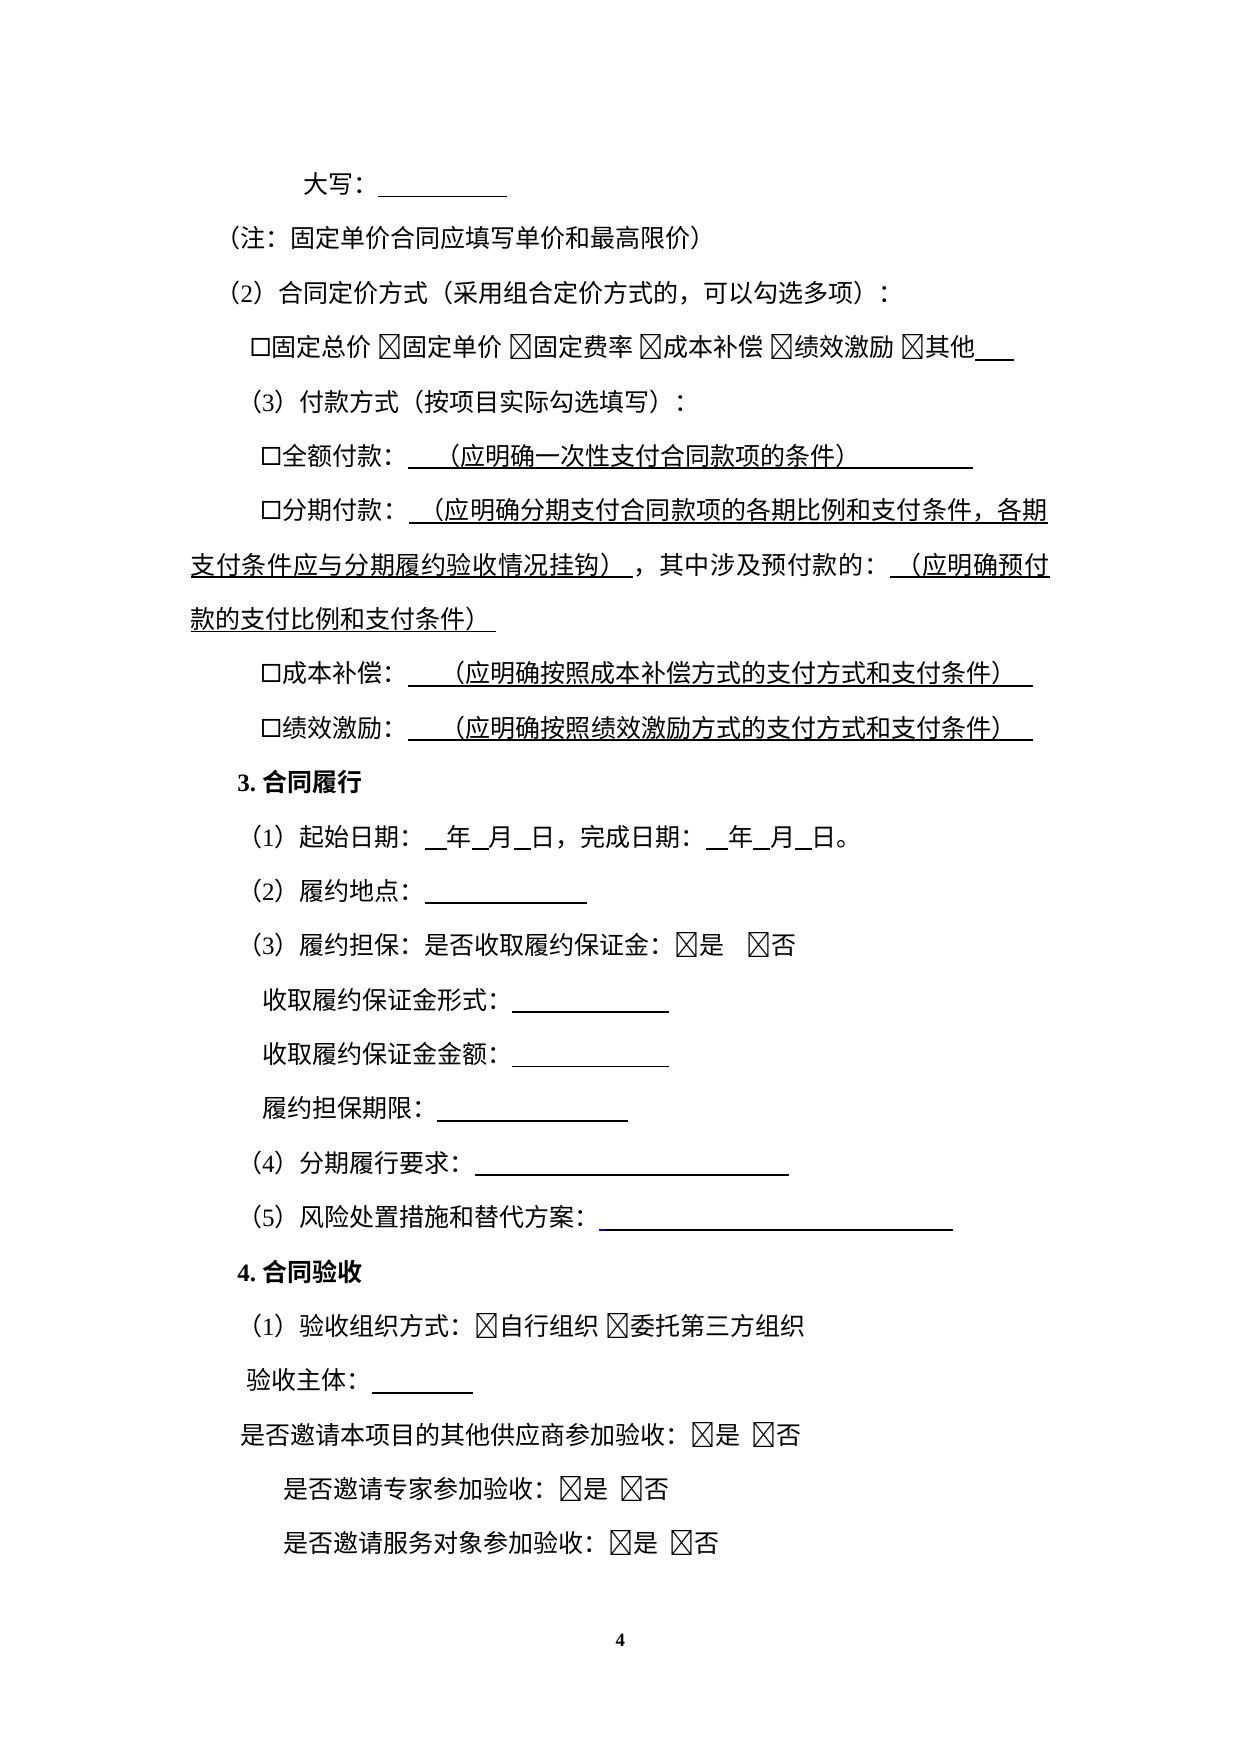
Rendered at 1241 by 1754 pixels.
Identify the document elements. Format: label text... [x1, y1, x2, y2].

text （3）付款方式（按项目实际勾选填写）： [190, 382, 1050, 418]
text （2）履约地点： [190, 871, 1050, 908]
text 是否邀请服务对象参加验收：是 否 [190, 1524, 1050, 1560]
text 成本补偿： （应明确按照成本补偿方式的支付方式和支付条件） [190, 654, 1050, 690]
list 验收组织方式：自行组织 委托第三方组织 [190, 1306, 1050, 1343]
text 是否邀请专家参加验收：是 否 [190, 1469, 1050, 1506]
text 分期付款： （应明确分期支付合同款项的各期比例和支付条件，各期支付条件应与分期履约验收情况挂钩） ，其中涉及预付款的： （应明确预付款的支付比例和支付条件） [190, 491, 1050, 636]
text 全额付款： （应明确一次性支付合同款项的条件） [190, 436, 1050, 473]
text 收取履约保证金金额： [190, 1034, 1050, 1071]
text （5）风险处置措施和替代方案： [190, 1198, 1050, 1234]
text 验收主体： [190, 1361, 1050, 1397]
list 合同验收 [190, 1252, 1050, 1288]
text （4）分期履行要求： [190, 1143, 1050, 1179]
text 固定总价 固定单价 固定费率 成本补偿 绩效激励 其他 [190, 328, 1050, 364]
text 收取履约保证金形式： [190, 980, 1050, 1016]
list 合同履行 [190, 763, 1050, 799]
text 履约担保期限： [190, 1089, 1050, 1125]
text （3）履约担保：是否收取履约保证金：是 否 [190, 926, 1050, 962]
text （2）合同定价方式（采用组合定价方式的，可以勾选多项）： [190, 273, 1050, 309]
text 绩效激励： （应明确按照绩效激励方式的支付方式和支付条件） [190, 708, 1050, 744]
text （1）起始日期： 年 月 日，完成日期： 年 月 日。 [190, 817, 1050, 853]
text （注：固定单价合同应填写单价和最高限价） [190, 219, 1050, 255]
text 是否邀请本项目的其他供应商参加验收：是 否 [190, 1415, 1050, 1451]
text 大写： [190, 164, 1050, 201]
